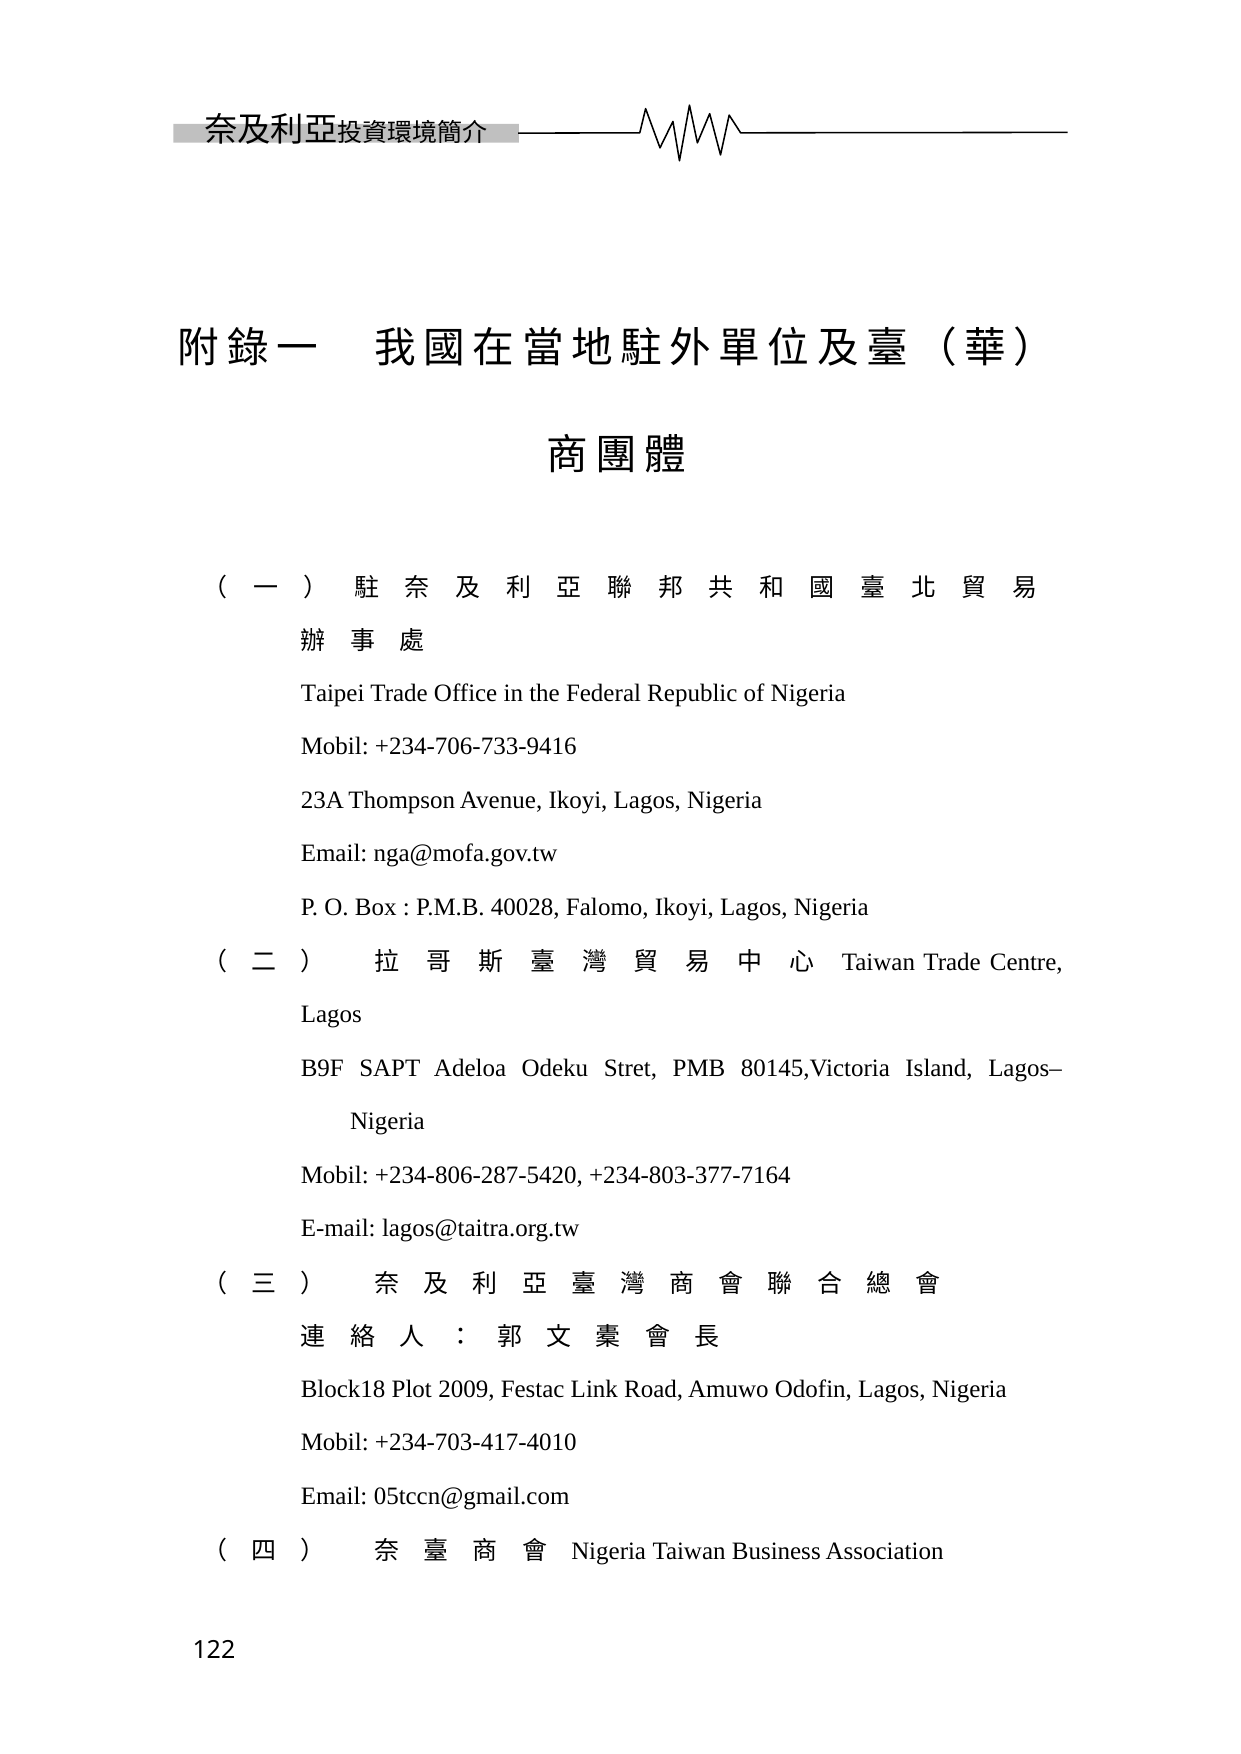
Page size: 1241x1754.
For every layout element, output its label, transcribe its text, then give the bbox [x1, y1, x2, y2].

text 連絡人：郭文橐會長 [276, 1308, 1063, 1362]
text B SAPT Adeloa Odeku Stret, PMB 80145,Victoria Island, Lagos–Nigeria [276, 1040, 1063, 1147]
text （三） 奈及利亞臺灣商會聯合總會 [202, 1254, 1063, 1308]
text （一）駐奈及利亞聯邦共和國臺北貿易辦事處 [202, 558, 1063, 666]
text 23A Thompson Avenue, Ikoyi, Lagos, Nigeria [276, 773, 1063, 826]
text E-mail: lagos@taitra.org.tw [276, 1201, 1063, 1254]
text Email: nga@mofa.gov.tw [276, 826, 1063, 880]
text Mobil: +234-706-733-9416 [276, 719, 1063, 773]
text Email: 05tccn@gmail.com [276, 1469, 1063, 1522]
text （四） 奈臺商會Nigeria Taiwan Business Association [202, 1522, 1063, 1576]
text Mobil: +234-703-417-4010 [276, 1415, 1063, 1469]
text （二） 拉哥斯臺灣貿易中心Taiwan Trade Centre, Lagos [202, 933, 1063, 1040]
text Block18 Plot 2009, Festac Link Road, Amuwo Odofin, Lagos, Nigeria [276, 1362, 1063, 1415]
text Taipei Trade Office in the Federal Republic of Nigeria [276, 666, 1063, 719]
text P. O. Box : P.M.B. 40028, Falomo, Ikoyi, Lagos, Nigeria [276, 880, 1063, 933]
text 附錄一 我國在當地駐外單位及臺（華）商團體 [178, 291, 1063, 505]
text Mobil: +234-806-287-5420, +234-803-377-7164 [276, 1147, 1063, 1201]
